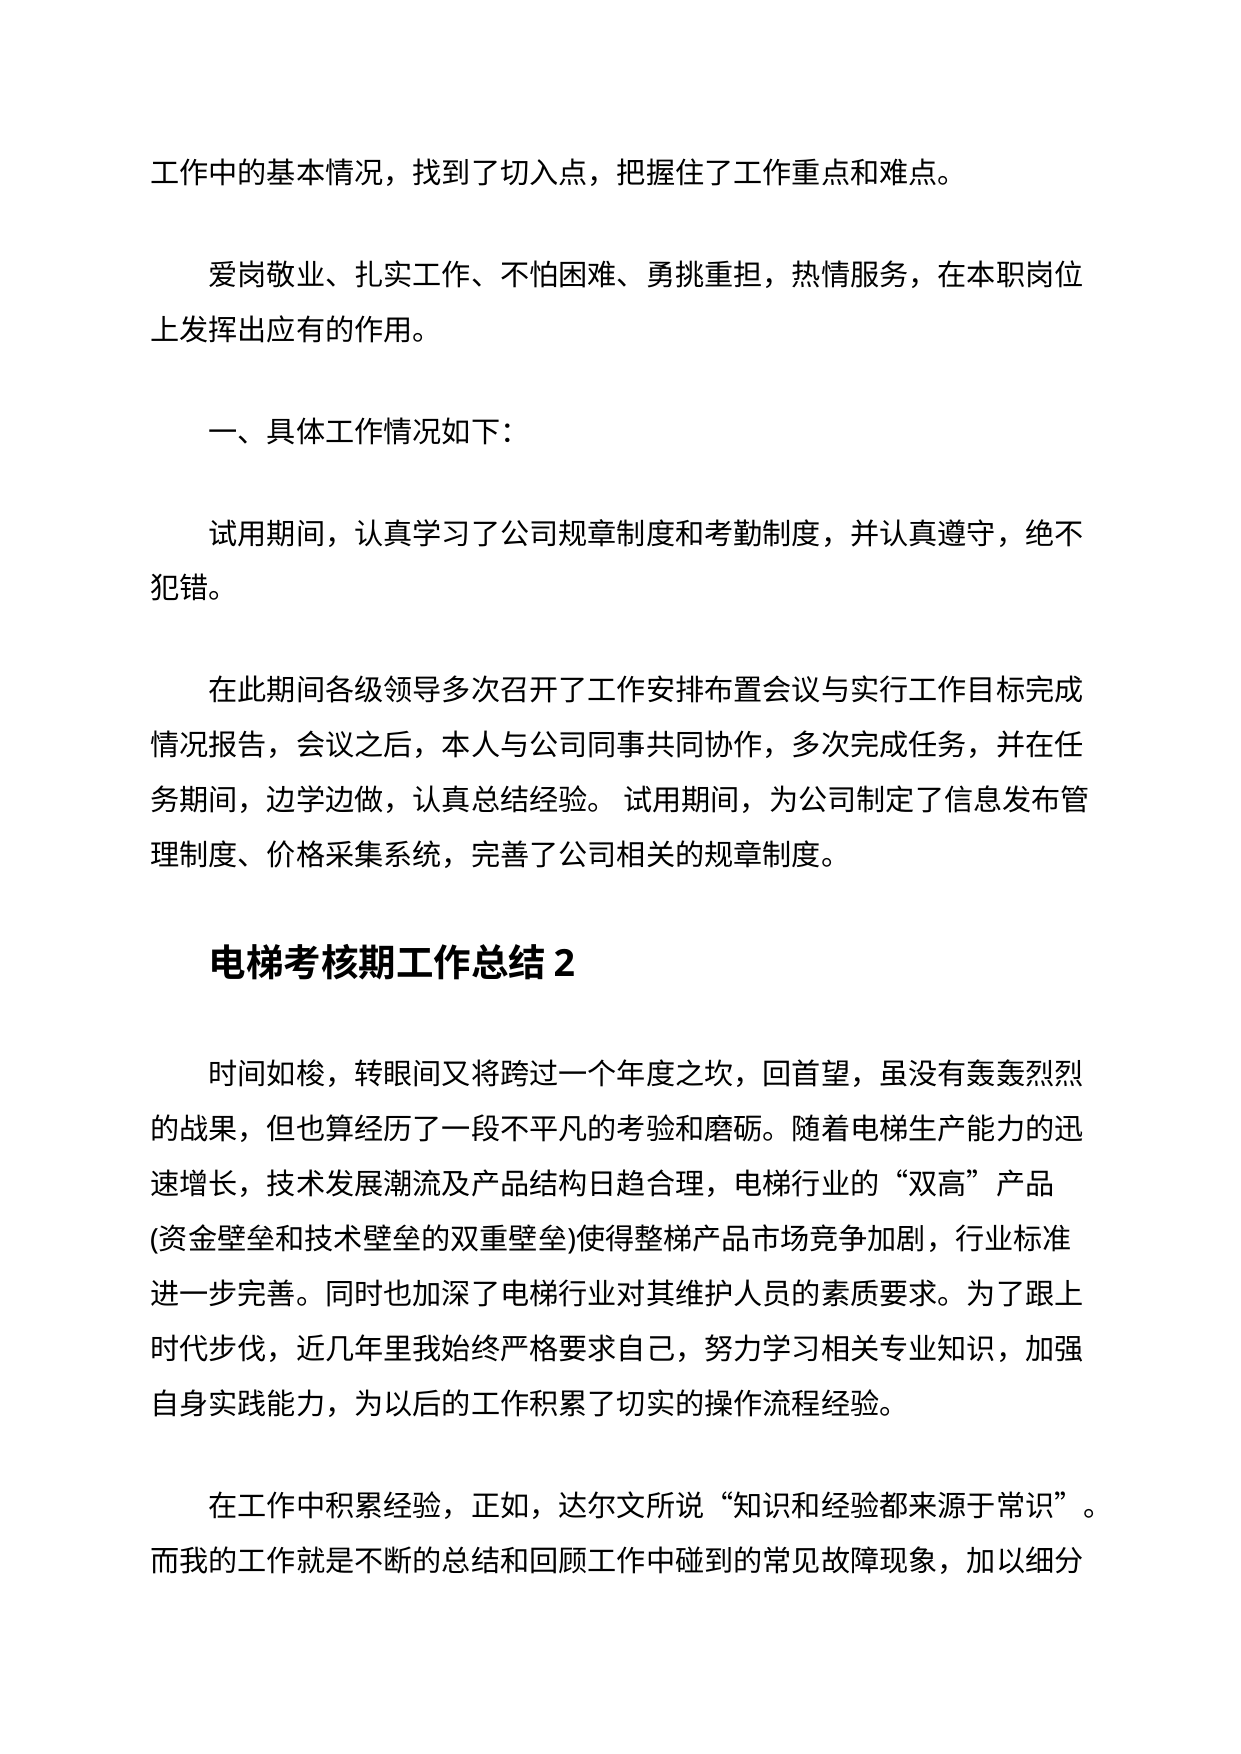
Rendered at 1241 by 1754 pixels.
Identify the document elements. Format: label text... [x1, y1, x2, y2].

text 电梯考核期工作总结2 [150, 933, 1090, 988]
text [150, 1482, 1090, 1579]
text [150, 150, 1090, 192]
text 在此期间各级领导多次召开了工作安排布置会议与实行工作目标完成情况报告，会议之后，本人与公司同事共同协作，多次完成任务，并在任务期间，边学边做，认真总结经验。 试用期间，为公司制定了信息发布管理制度、价格采集系统，完善了公司相关的规章制度。 [150, 667, 1090, 874]
text 试用期间，认真学习了公司规章制度和考勤制度，并认真遵守，绝不犯错。 [150, 510, 1090, 607]
text 时间如梭，转眼间又将跨过一个年度之坎，回首望，虽没有轰轰烈烈的战果，但也算经历了一段不平凡的考验和磨砺。随着电梯生产能力的迅速增长，技术发展潮流及产品结构日趋合理，电梯行业的“双高”产品(资金壁垒和技术壁垒的双重壁垒)使得整梯产品市场竞争加剧，行业标准进一步完善。同时也加深了电梯行业对其维护人员的素质要求。为了跟上时代步伐，近几年里我始终严格要求自己，努力学习相关专业知识，加强自身实践能力，为以后的工作积累了切实的操作流程经验。 [150, 1051, 1090, 1423]
text 爱岗敬业、扎实工作、不怕困难、勇挑重担，热情服务，在本职岗位上发挥出应有的作用。 [150, 252, 1090, 349]
text 一、具体工作情况如下： [150, 408, 1090, 451]
